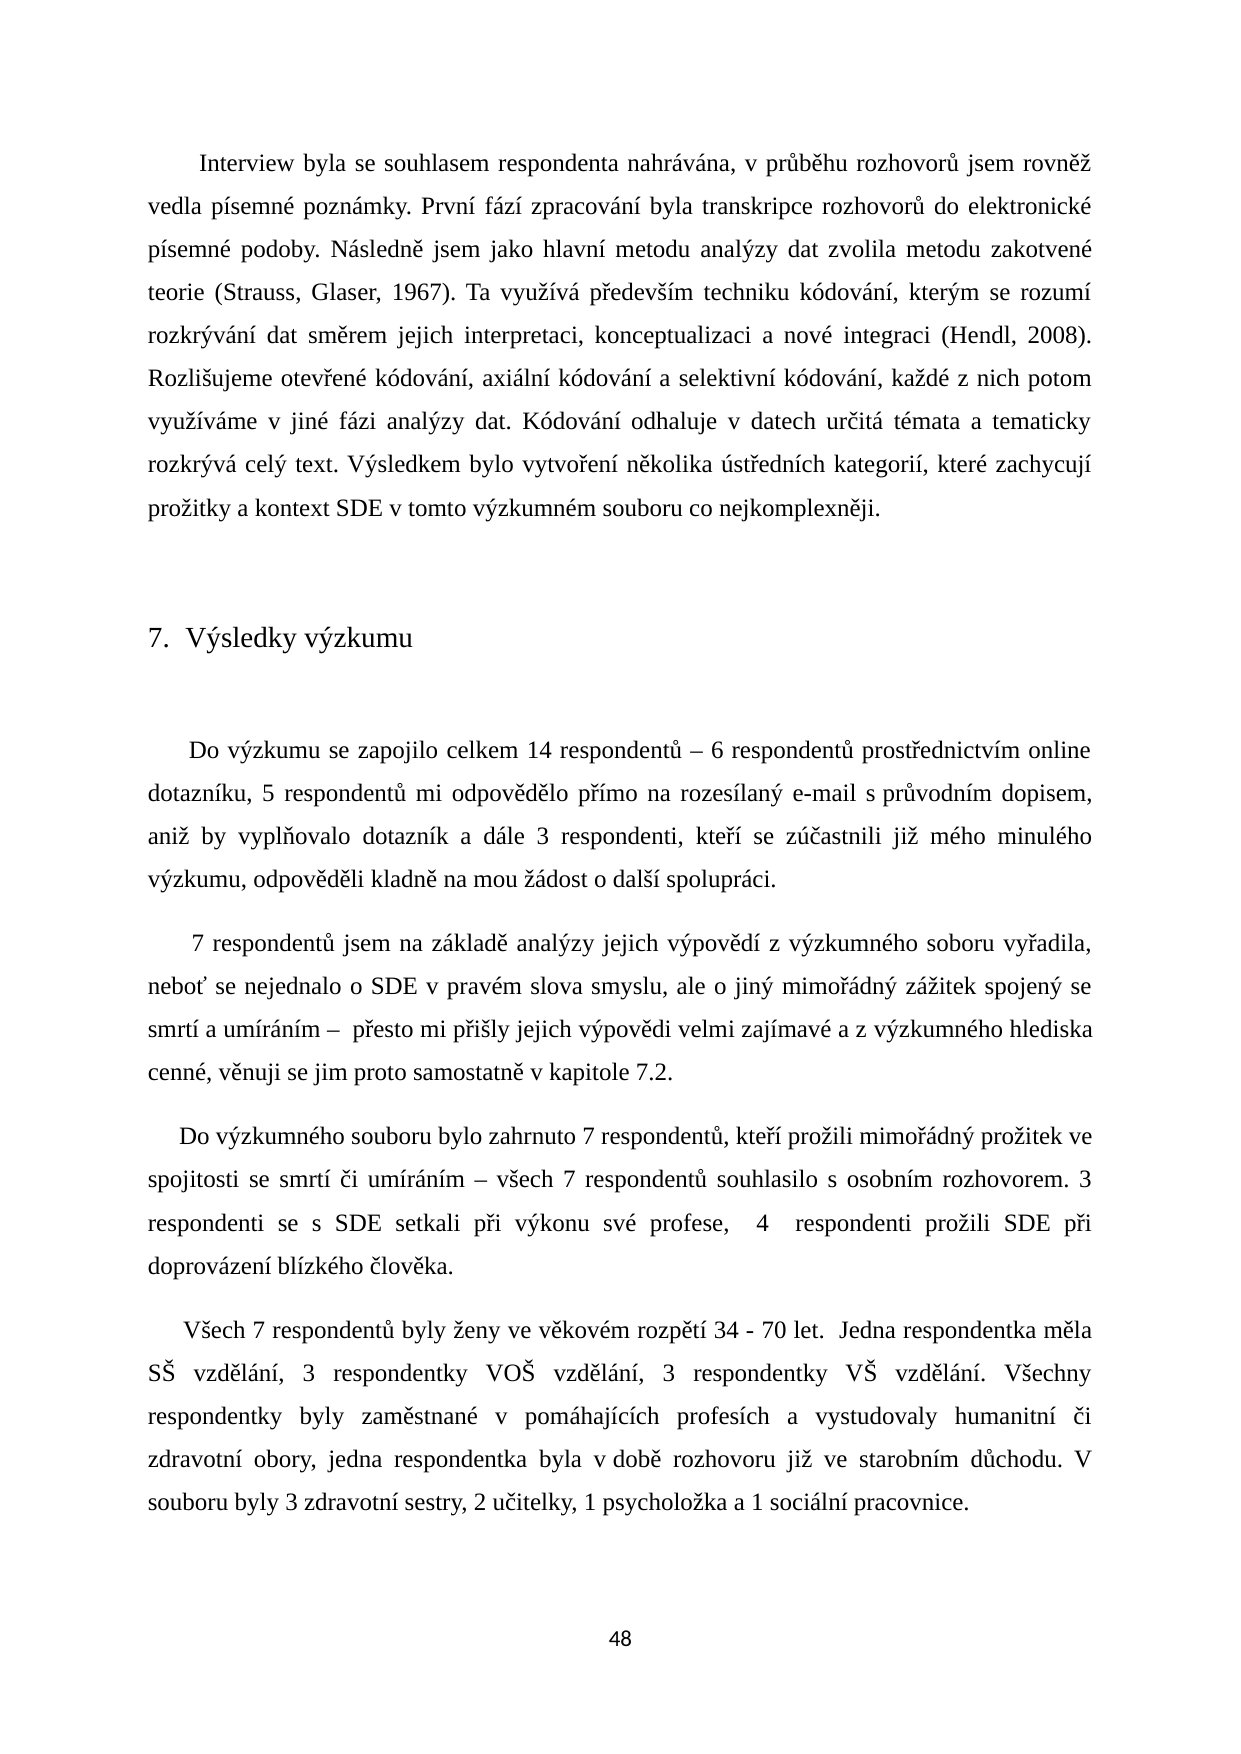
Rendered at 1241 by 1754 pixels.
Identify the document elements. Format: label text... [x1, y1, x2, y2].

text Všech 7 respondentů byly ženy ve věkovém rozpětí 34 - 70 let. Jedna respondentka měla SŠ vzdělání, 3 respondentky VOŠ vzdělání, 3 respondentky VŠ vzdělání. Všechny respondentky byly zaměstnané v pomáhajících profesích a vystudovaly humanitní či zdravotní obory, jedna respondentka byla v době rozhovoru již ve starobním důchodu. V souboru byly 3 zdravotní sestry, 2 učitelky, 1 psycholožka a 1 sociální pracovnice. [148, 1315, 1093, 1516]
text Do výzkumného souboru bylo zahrnuto 7 respondentů, kteří prožili mimořádný prožitek ve spojitosti se smrtí či umíráním – všech 7 respondentů souhlasilo s osobním rozhovorem. 3 respondenti se s SDE setkali při výkonu své profese, 4 respondenti prožili SDE při doprovázení blízkého člověka. [148, 1121, 1093, 1279]
text Do výzkumu se zapojilo celkem 14 respondentů – 6 respondentů prostřednictvím online dotazníku, 5 respondentů mi odpovědělo přímo na rozesílaný e-mail s průvodním dopisem, aniž by vyplňovalo dotazník a dále 3 respondenti, kteří se zúčastnili již mého minulého výzkumu, odpověděli kladně na mou žádost o další spolupráci. [148, 735, 1093, 893]
text Interview byla se souhlasem respondenta nahrávána, v průběhu rozhovorů jsem rovněž vedla písemné poznámky. První fází zpracování byla transkripce rozhovorů do elektronické písemné podoby. Následně jsem jako hlavní metodu analýzy dat zvolila metodu zakotvené teorie (Strauss, Glaser, 1967). Ta využívá především techniku kódování, kterým se rozumí rozkrývání dat směrem jejich interpretaci, konceptualizaci a nové integraci (Hendl, 2008). Rozlišujeme otevřené kódování, axiální kódování a selektivní kódování, každé z nich potom využíváme v jiné fázi analýzy dat. Kódování odhaluje v datech určitá témata a tematicky rozkrývá celý text. Výsledkem bylo vytvoření několika ústředních kategorií, které zachycují prožitky a kontext SDE v tomto výzkumném souboru co nejkomplexněji. [148, 148, 1093, 521]
list Výsledky výzkumu [148, 621, 1093, 654]
text 7 respondentů jsem na základě analýzy jejich výpovědí z výzkumného soboru vyřadila, neboť se nejednalo o SDE v pravém slova smyslu, ale o jiný mimořádný zážitek spojený se smrtí a umíráním – přesto mi přišly jejich výpovědi velmi zajímavé a z výzkumného hlediska cenné, věnuji se jim proto samostatně v kapitole 7.2. [148, 928, 1093, 1086]
